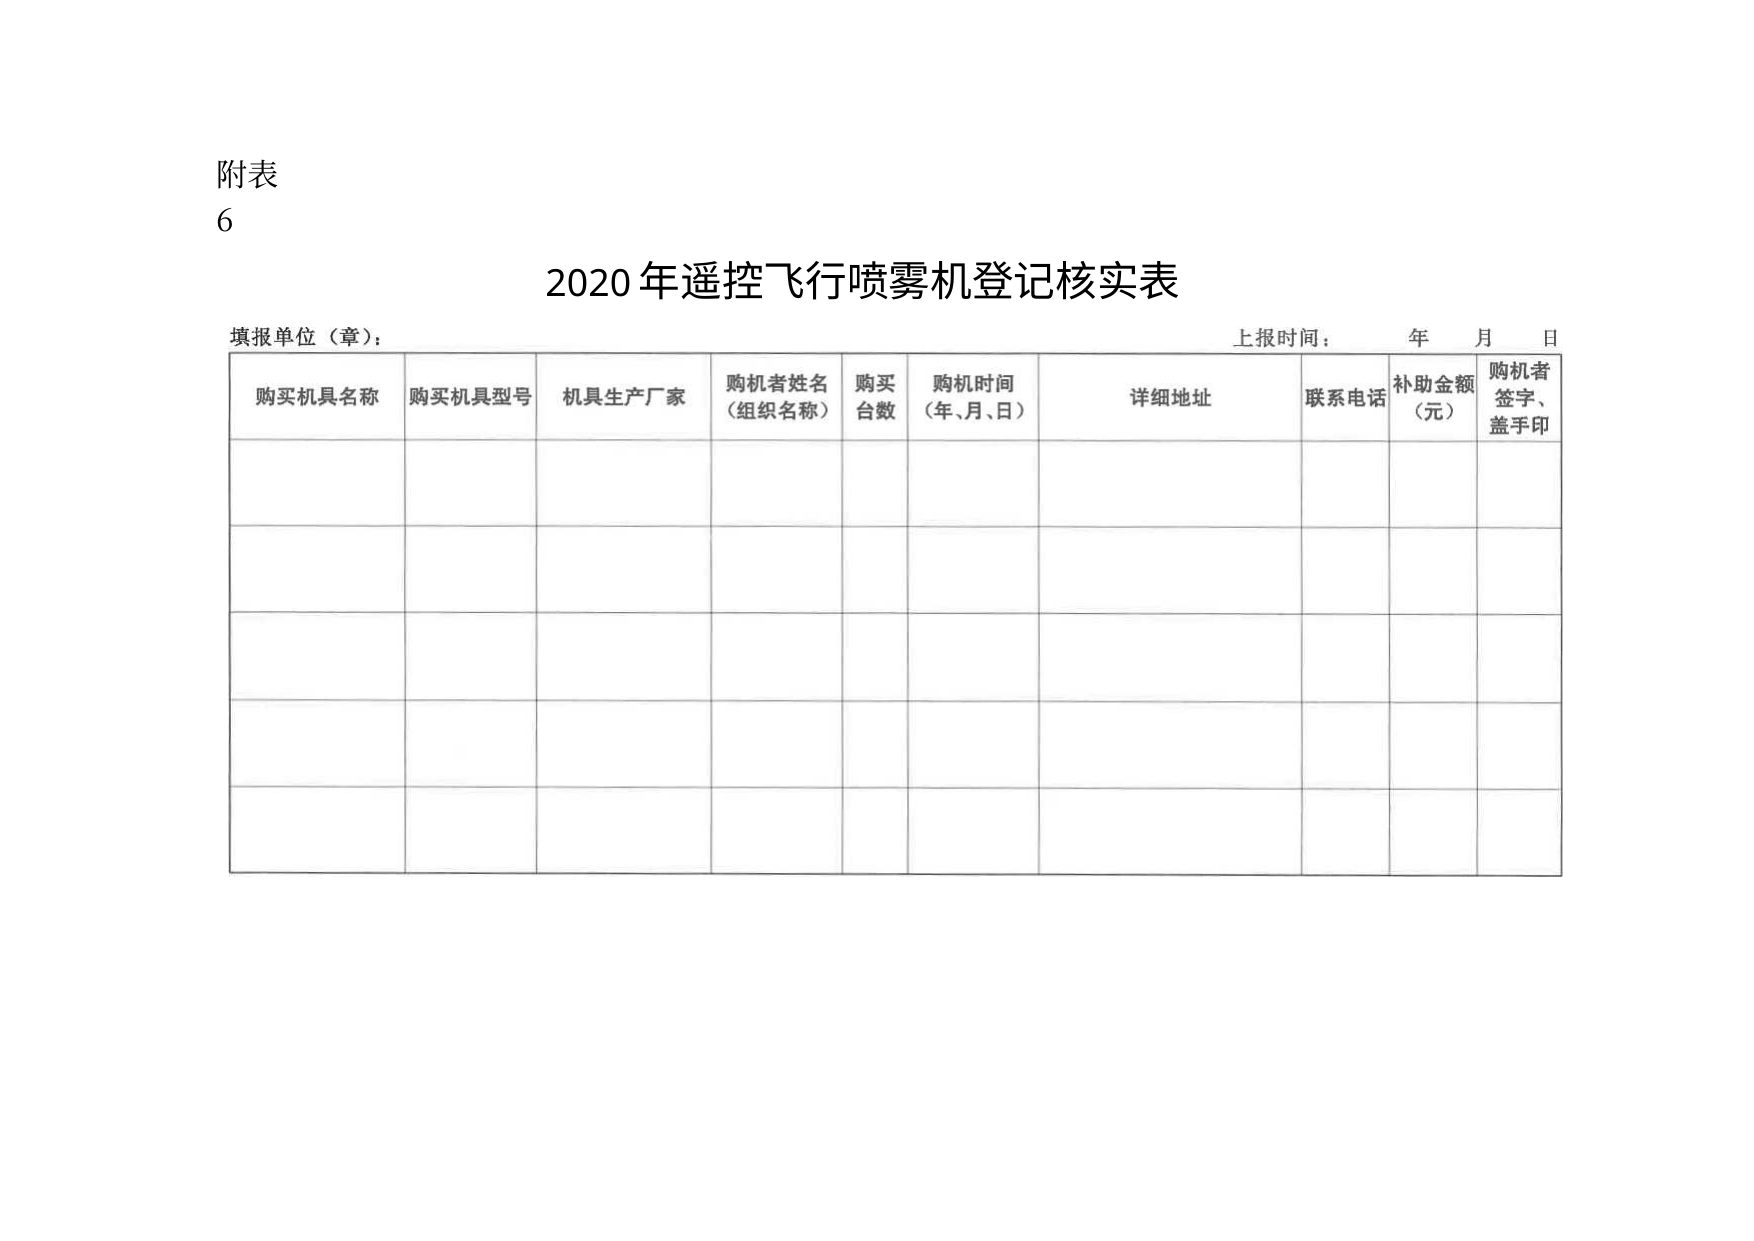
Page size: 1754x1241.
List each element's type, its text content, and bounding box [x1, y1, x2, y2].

picture [228, 327, 1563, 877]
text 2020年遥控飞行喷雾机登记核实表 [545, 250, 1218, 308]
